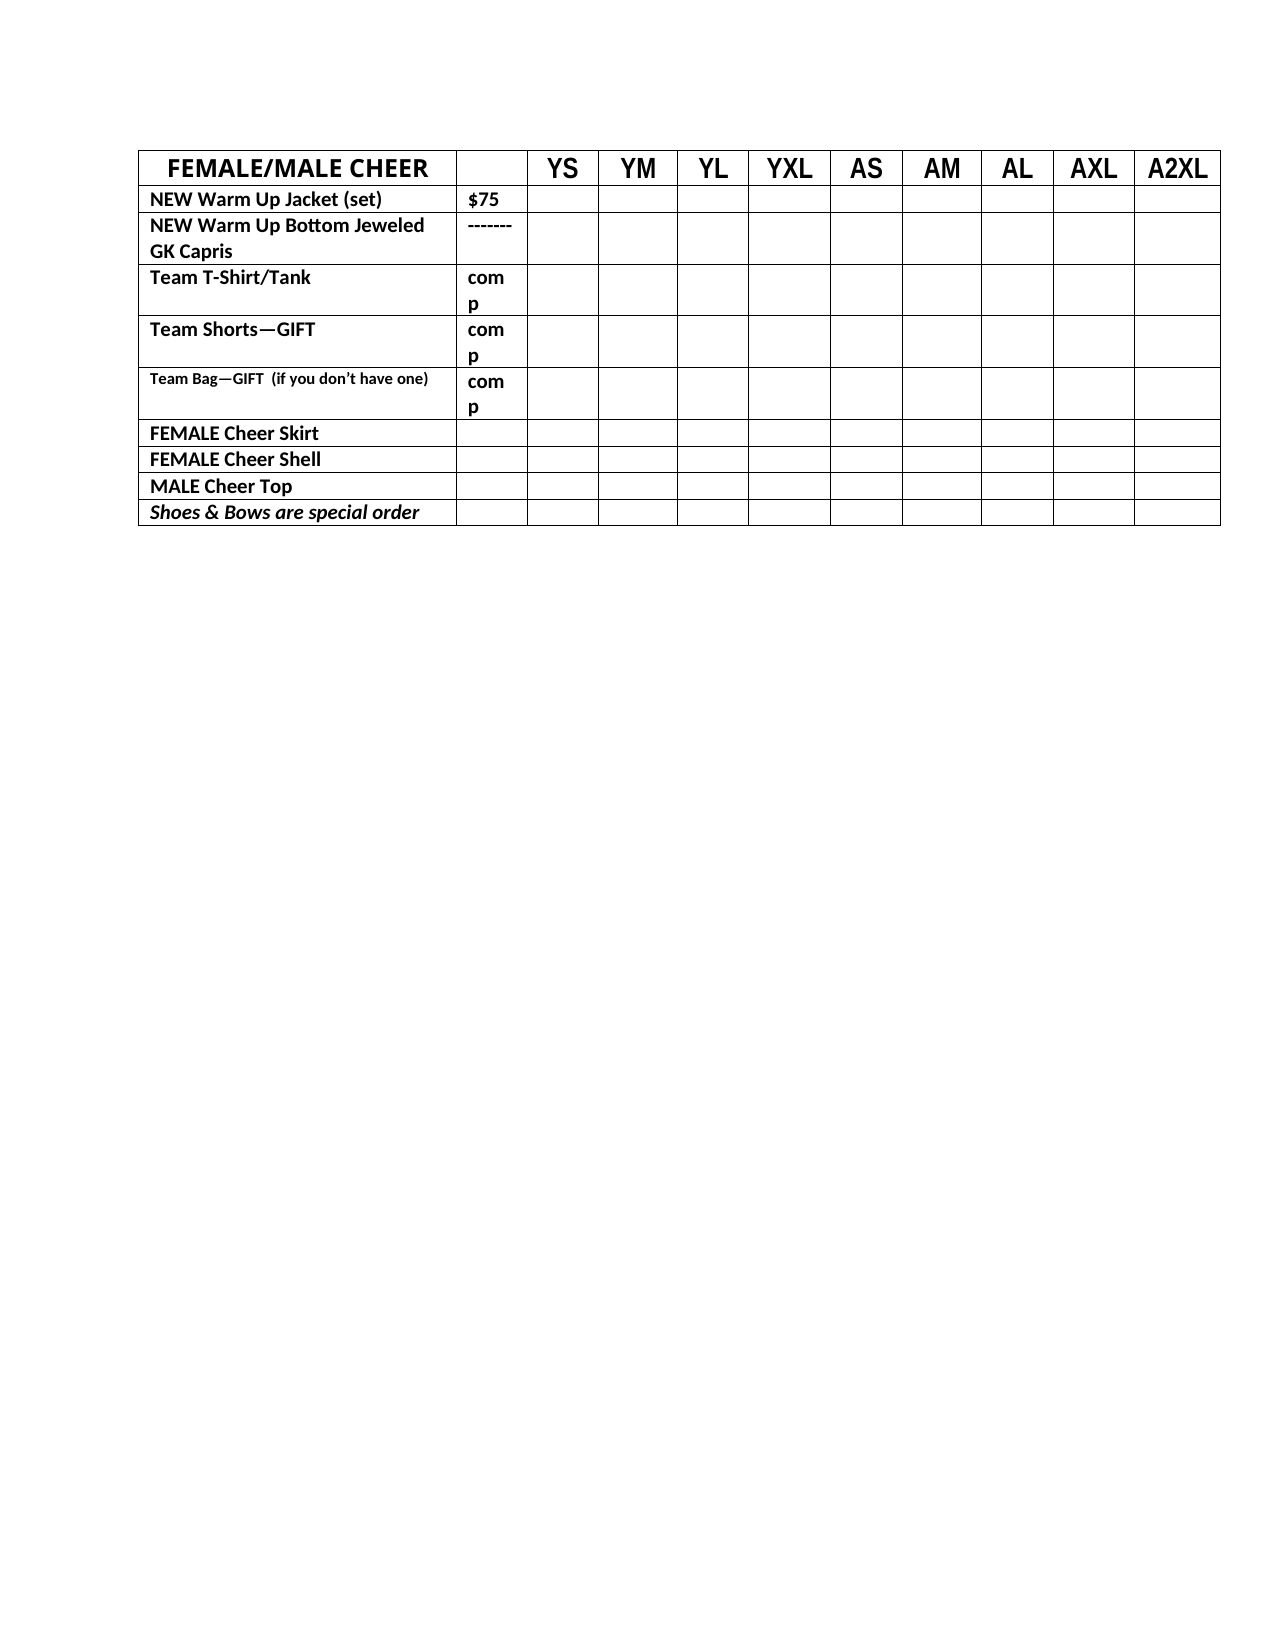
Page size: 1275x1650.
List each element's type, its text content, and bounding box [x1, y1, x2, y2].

table_cell [457, 500, 527, 525]
table_cell [831, 186, 902, 212]
table_cell comp [457, 368, 527, 419]
table_cell [1054, 368, 1134, 419]
table_cell [1135, 473, 1220, 498]
table_cell [528, 473, 598, 498]
table_cell [1054, 447, 1134, 472]
table_cell [831, 420, 902, 446]
table_cell [457, 447, 527, 472]
table_header YL [678, 151, 748, 185]
table_cell [982, 500, 1053, 525]
table_cell comp [457, 265, 527, 315]
table_cell [982, 213, 1053, 263]
table_cell [599, 213, 677, 263]
table_cell [749, 186, 830, 212]
table_cell [528, 213, 598, 263]
table_cell [903, 368, 981, 419]
table_cell [678, 265, 748, 315]
table_cell [1135, 213, 1220, 263]
table_cell [457, 473, 527, 498]
table_cell [982, 368, 1053, 419]
table_cell Team Shorts—GIFT [139, 316, 456, 367]
table_cell [749, 265, 830, 315]
table_cell [1054, 473, 1134, 498]
table_cell [749, 420, 830, 446]
table_cell [678, 316, 748, 367]
table_cell [903, 447, 981, 472]
table_header YXL [749, 151, 830, 185]
table_cell [528, 500, 598, 525]
table_cell [831, 473, 902, 498]
table_cell [528, 420, 598, 446]
table_cell [1135, 420, 1220, 446]
table_cell [599, 473, 677, 498]
table_cell [678, 186, 748, 212]
table_header [457, 151, 527, 185]
table_cell Team T-Shirt/Tank [139, 265, 456, 315]
table_cell comp [457, 316, 527, 367]
table_cell [749, 213, 830, 263]
table_cell [678, 447, 748, 472]
table_header AL [982, 151, 1053, 185]
table_cell [1054, 186, 1134, 212]
table_cell [1054, 316, 1134, 367]
table_cell [982, 473, 1053, 498]
table_cell [982, 316, 1053, 367]
table_cell [1135, 368, 1220, 419]
table_cell [599, 500, 677, 525]
table_cell [749, 368, 830, 419]
table_cell Shoes & Bows are special order [139, 500, 456, 525]
table_cell FEMALE Cheer Shell [139, 447, 456, 472]
table_cell [678, 420, 748, 446]
table_cell [1135, 447, 1220, 472]
table_cell NEW Warm Up Bottom Jeweled GK Capris [139, 213, 456, 263]
table_cell [599, 186, 677, 212]
table_cell [749, 316, 830, 367]
table_header AXL [1054, 151, 1134, 185]
table_cell [1054, 500, 1134, 525]
table_header YM [599, 151, 677, 185]
table_cell [1135, 186, 1220, 212]
table_cell [1054, 420, 1134, 446]
table_cell [982, 186, 1053, 212]
table_header YS [528, 151, 598, 185]
table_cell [528, 265, 598, 315]
table_cell [1054, 213, 1134, 263]
table_cell [1135, 500, 1220, 525]
table_cell [831, 213, 902, 263]
table_cell [528, 447, 598, 472]
table_cell [678, 213, 748, 263]
table_cell [457, 420, 527, 446]
table_cell [1135, 316, 1220, 367]
table_header A2XL [1135, 151, 1220, 185]
table_cell [749, 500, 830, 525]
table_cell [982, 265, 1053, 315]
table_cell [831, 447, 902, 472]
table_cell [599, 447, 677, 472]
table_cell [678, 473, 748, 498]
table_cell [903, 186, 981, 212]
table_cell [599, 420, 677, 446]
table_cell [903, 265, 981, 315]
table_cell MALE Cheer Top [139, 473, 456, 498]
table_header FEMALE/MALE CHEER [139, 151, 456, 185]
table_cell [831, 316, 902, 367]
table_cell Team Bag—GIFT (if you don’t have one) [139, 368, 456, 419]
table_cell [528, 186, 598, 212]
table_cell [903, 473, 981, 498]
table_cell [831, 265, 902, 315]
table_cell [678, 368, 748, 419]
table_cell [678, 500, 748, 525]
table_header AM [903, 151, 981, 185]
table_cell $75 [457, 186, 527, 212]
table_cell [749, 447, 830, 472]
table_cell [982, 447, 1053, 472]
table_cell [599, 265, 677, 315]
table_header AS [831, 151, 902, 185]
table_cell [528, 316, 598, 367]
table_cell [903, 316, 981, 367]
table_cell [903, 420, 981, 446]
table_cell [903, 213, 981, 263]
table_cell NEW Warm Up Jacket (set) [139, 186, 456, 212]
table_cell [749, 473, 830, 498]
table_cell [528, 368, 598, 419]
table_cell [1135, 265, 1220, 315]
table_cell [831, 500, 902, 525]
table_cell [903, 500, 981, 525]
table_cell [1054, 265, 1134, 315]
table_cell [599, 316, 677, 367]
table_cell [831, 368, 902, 419]
table_cell FEMALE Cheer Skirt [139, 420, 456, 446]
table_cell [982, 420, 1053, 446]
table_cell ------- [457, 213, 527, 263]
table_cell [599, 368, 677, 419]
